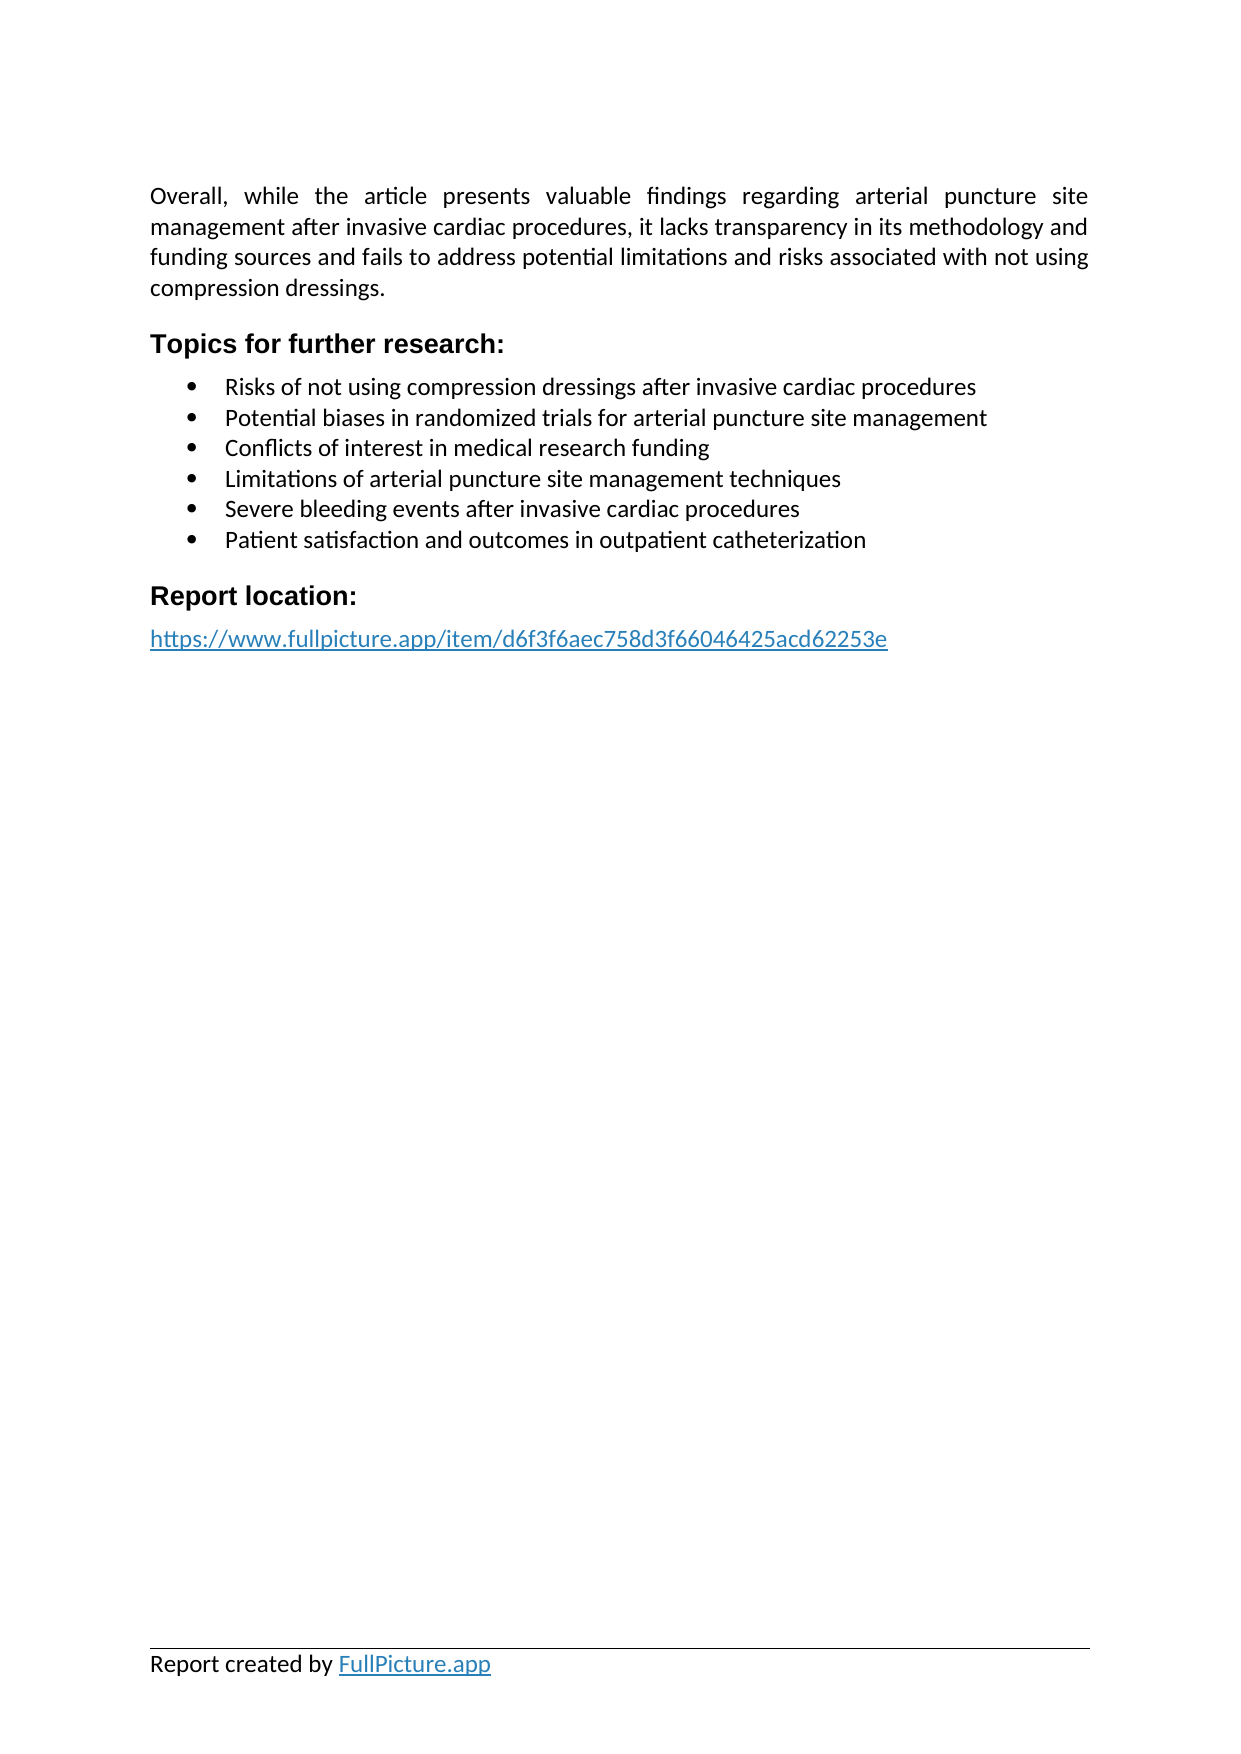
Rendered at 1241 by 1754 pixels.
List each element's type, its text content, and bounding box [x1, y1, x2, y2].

list Potential biases in randomized trials for arterial puncture site management [187, 402, 1090, 432]
list Patient satisfaction and outcomes in outpatient catheterization [187, 524, 1090, 554]
subtitle Topics for further research: [150, 328, 1090, 359]
subtitle Report location: [150, 579, 1090, 611]
list Conflicts of interest in medical research funding [187, 432, 1090, 463]
list Severe bleeding events after invasive cardiac procedures [187, 493, 1090, 524]
text Overall, while the article presents valuable findings regarding arterial puncture site management after invasive cardiac procedures, it lacks transparency in its methodology and funding sources and fails to address potential limitations and risks associated with not using compression dressings. [150, 181, 1090, 303]
text https://www.fullpicture.app/item/d6f3f6aec758d3f66046425acd62253e [150, 623, 1090, 654]
list Risks of not using compression dressings after invasive cardiac procedures [187, 371, 1090, 402]
list Limitations of arterial puncture site management techniques [187, 463, 1090, 493]
